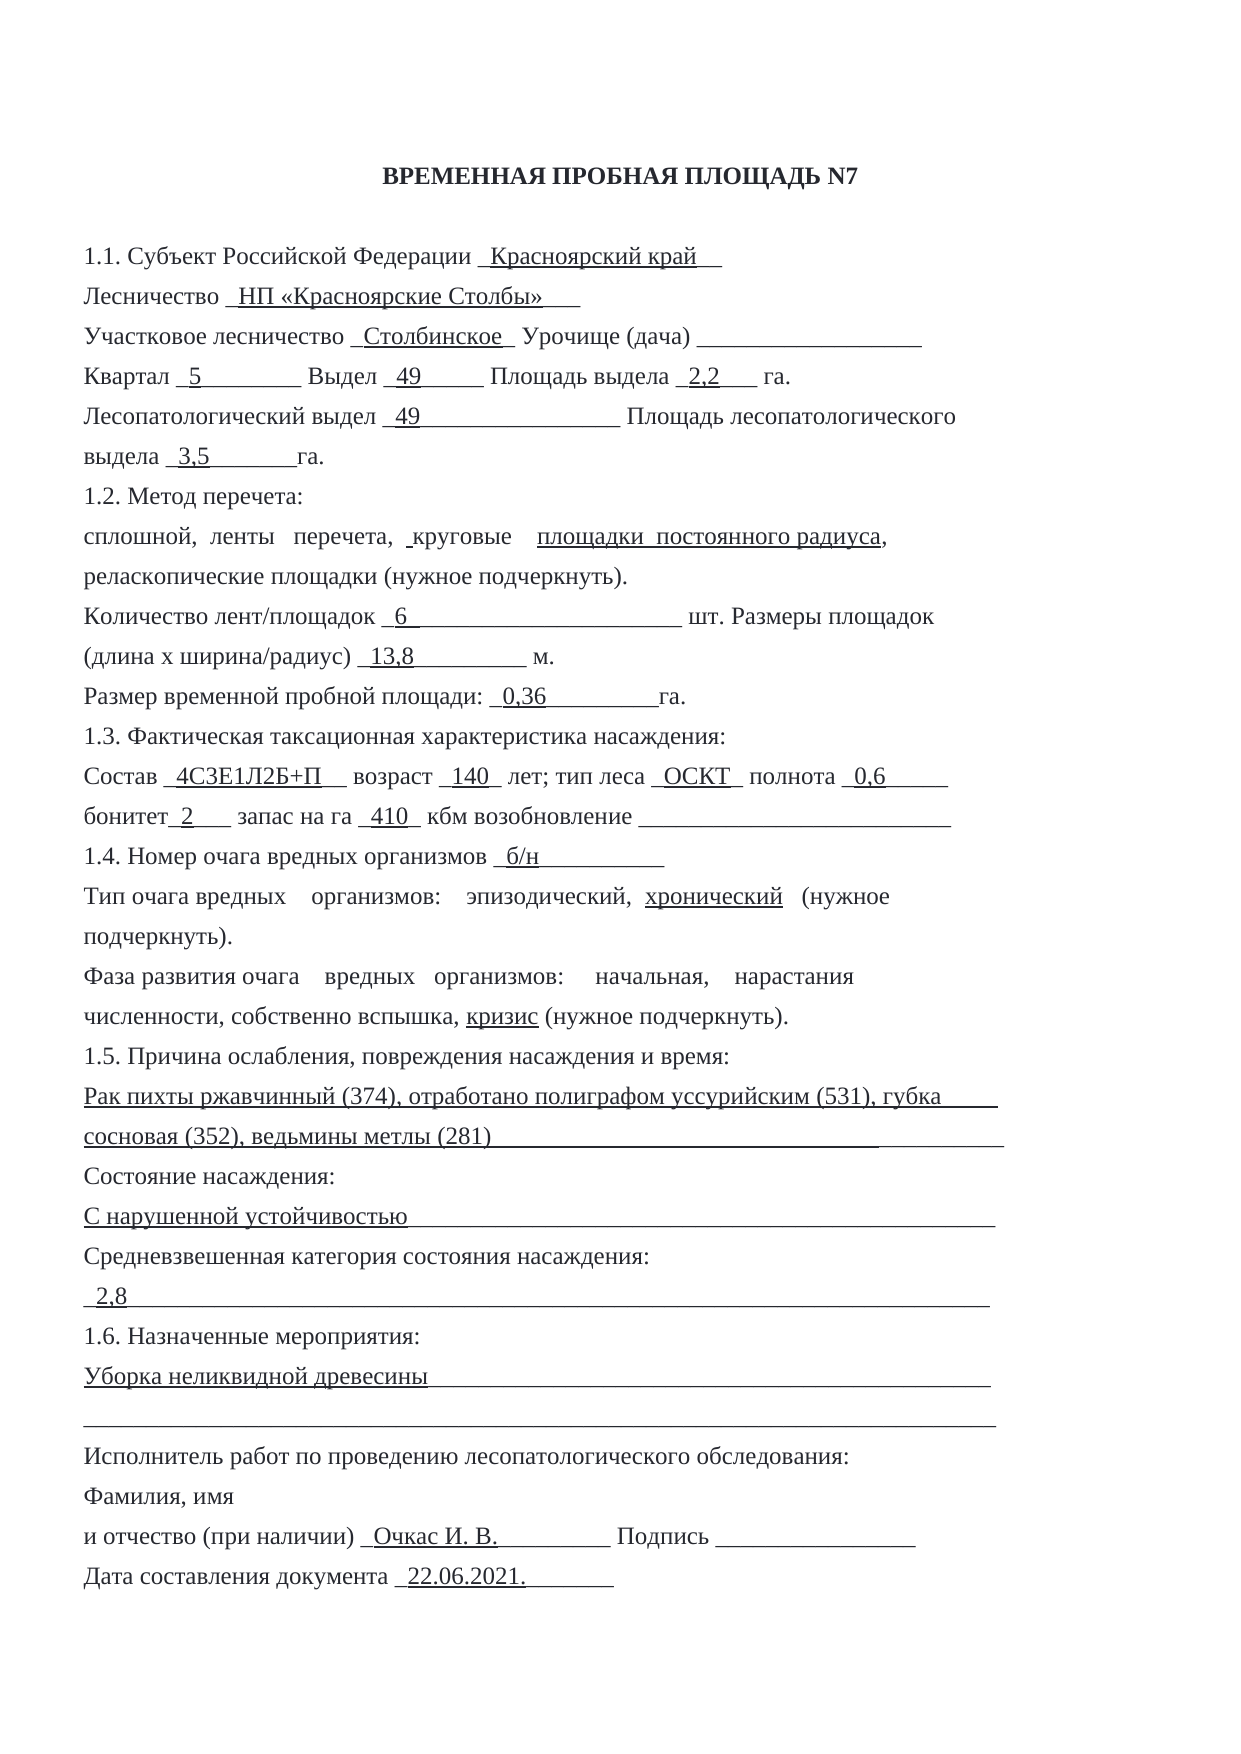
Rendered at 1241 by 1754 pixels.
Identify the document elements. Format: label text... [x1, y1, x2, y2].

subtitle 1.6. Назначенные мероприятия: [83, 1321, 1157, 1350]
subtitle сплошной, ленты перечета, круговые площадки постоянного радиуса, [83, 521, 1157, 550]
subtitle выдела _3,5_______га. [83, 441, 1157, 470]
subtitle Лесопатологический выдел _49________________ Площадь лесопатологического [83, 401, 1157, 430]
subtitle 1.1. Субъект Российской Федерации _Красноярский край__ [83, 241, 1157, 270]
subtitle реласкопические площадки (нужное подчеркнуть). [83, 561, 1157, 590]
subtitle ВРЕМЕННАЯ ПРОБНАЯ ПЛОЩАДЬ N7 [83, 161, 1157, 190]
subtitle Квартал _5________ Выдел _49_____ Площадь выдела _2,2___ га. [83, 361, 1157, 390]
subtitle 1.3. Фактическая таксационная характеристика насаждения: [83, 721, 1157, 750]
subtitle Фамилия, имя [83, 1481, 1157, 1510]
subtitle Дата составления документа _22.06.2021._______ [83, 1561, 1157, 1590]
subtitle Средневзвешенная категория состояния насаждения: [83, 1241, 1157, 1270]
subtitle Тип очага вредных организмов: эпизодический, хронический (нужное [83, 881, 1157, 910]
subtitle Исполнитель работ по проведению лесопатологического обследования: [83, 1441, 1157, 1470]
subtitle Размер временной пробной площади: _0,36_________га. [83, 681, 1157, 710]
subtitle С нарушенной устойчивостью_______________________________________________ [83, 1201, 1157, 1230]
subtitle Рак пихты ржавчинный (374), отработано полиграфом уссурийским (531), губка____ [83, 1081, 1157, 1110]
subtitle сосновая (352), ведьмины метлы (281)_________________________________________ [83, 1121, 1157, 1150]
subtitle Уборка неликвидной древесины_____________________________________________ [83, 1361, 1157, 1390]
subtitle (длина х ширина/радиус) _13,8_________ м. [83, 641, 1157, 670]
subtitle Фаза развития очага вредных организмов: начальная, нарастания [83, 961, 1157, 990]
subtitle численности, собственно вспышка, кризис (нужное подчеркнуть). [83, 1001, 1157, 1030]
subtitle Лесничество _НП «Красноярские Столбы»___ [83, 281, 1157, 310]
subtitle Участковое лесничество _Столбинское_ Урочище (дача) __________________ [83, 321, 1157, 350]
subtitle 1.2. Метод перечета: [83, 481, 1157, 510]
subtitle _2,8_____________________________________________________________________ [83, 1281, 1157, 1310]
subtitle Состав _4С3Е1Л2Б+П__ возраст _140_ лет; тип леса _ОСКТ_ полнота _0,6_____ [83, 761, 1157, 790]
subtitle подчеркнуть). [83, 921, 1157, 950]
subtitle бонитет_2___ запас на га _410_ кбм возобновление _________________________ [83, 801, 1157, 830]
subtitle 1.5. Причина ослабления, повреждения насаждения и время: [83, 1041, 1157, 1070]
subtitle _________________________________________________________________________ [83, 1401, 1157, 1430]
subtitle 1.4. Номер очага вредных организмов _б/н__________ [83, 841, 1157, 870]
subtitle Количество лент/площадок _6______________________ шт. Размеры площадок [83, 601, 1157, 630]
subtitle Состояние насаждения: [83, 1161, 1157, 1190]
subtitle и отчество (при наличии) _Очкас И. В._________ Подпись ________________ [83, 1521, 1157, 1550]
